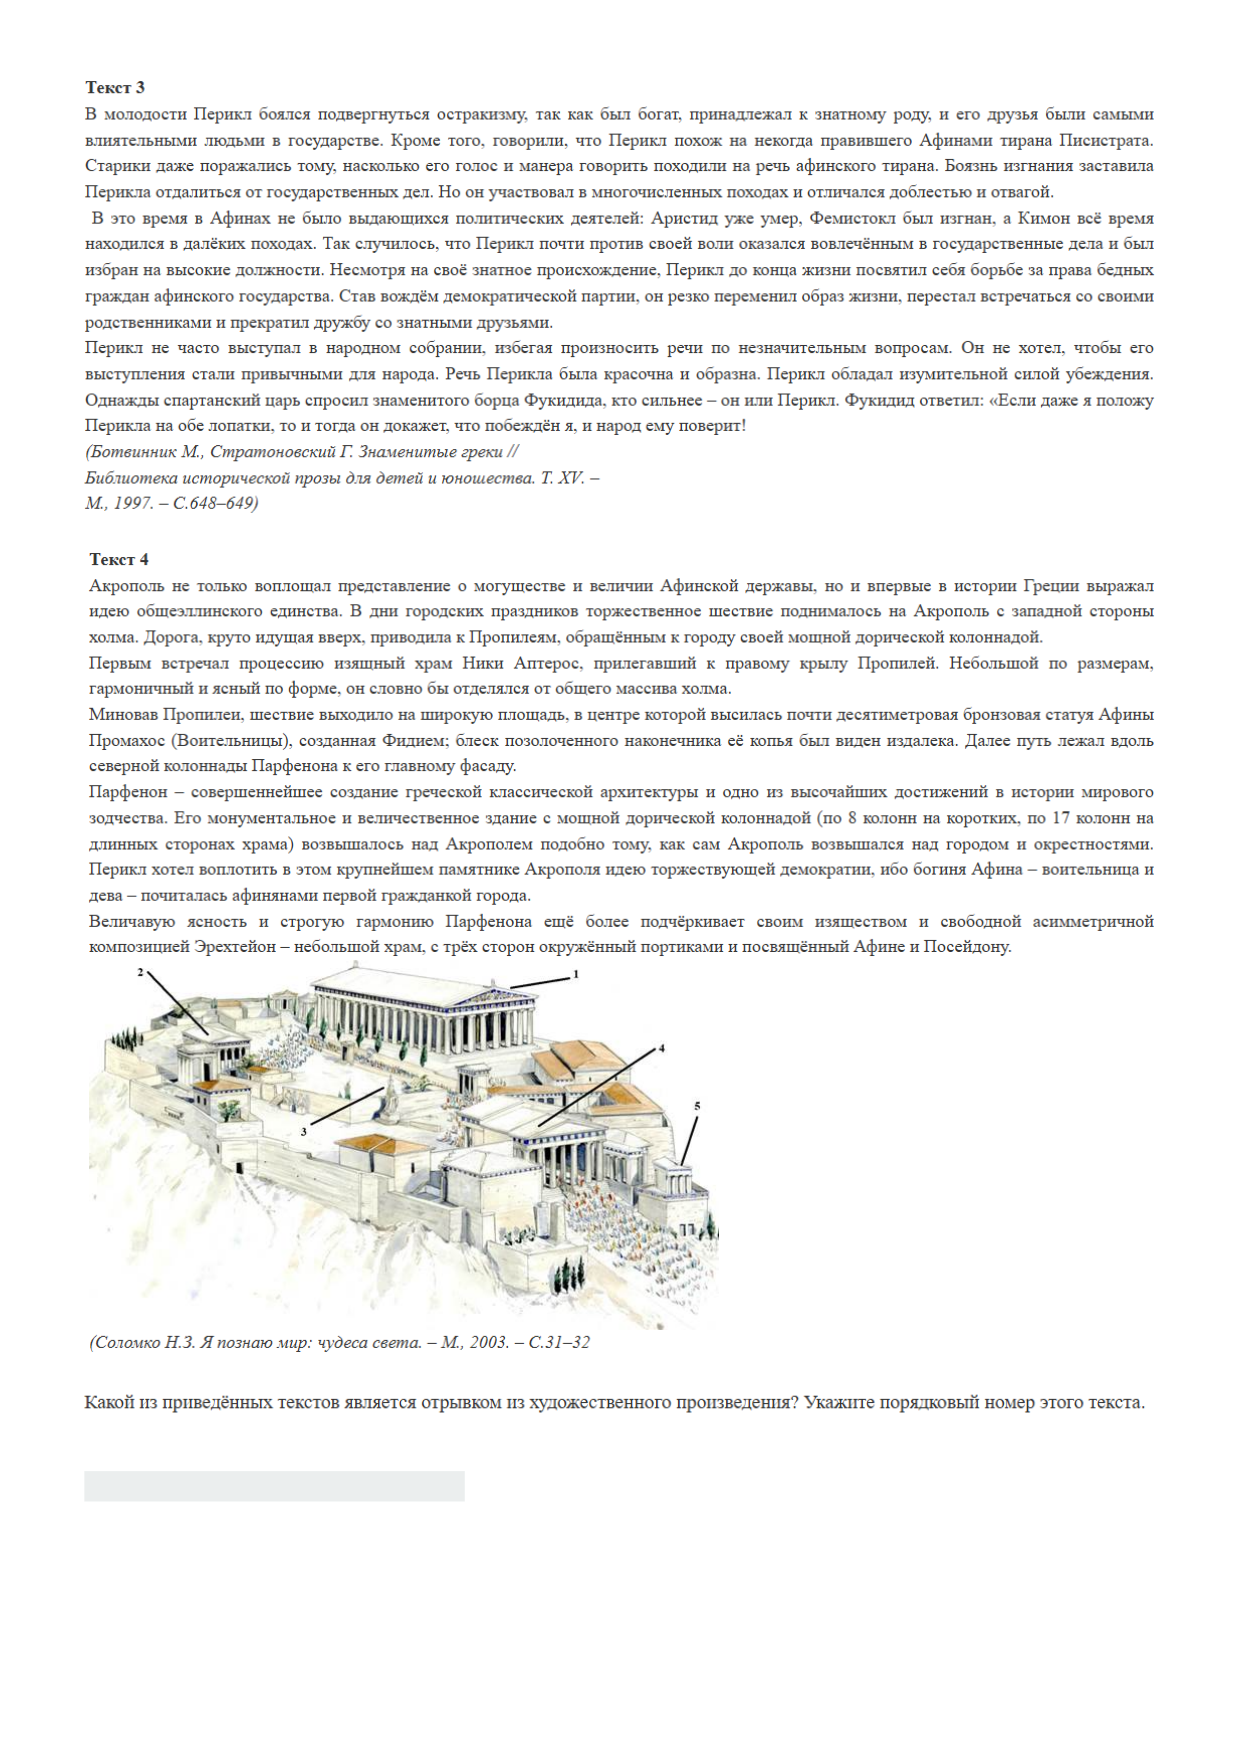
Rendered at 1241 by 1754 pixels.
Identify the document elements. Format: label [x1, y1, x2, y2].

picture [75, 1379, 1166, 1513]
picture [75, 75, 1166, 527]
picture [75, 545, 1166, 1361]
